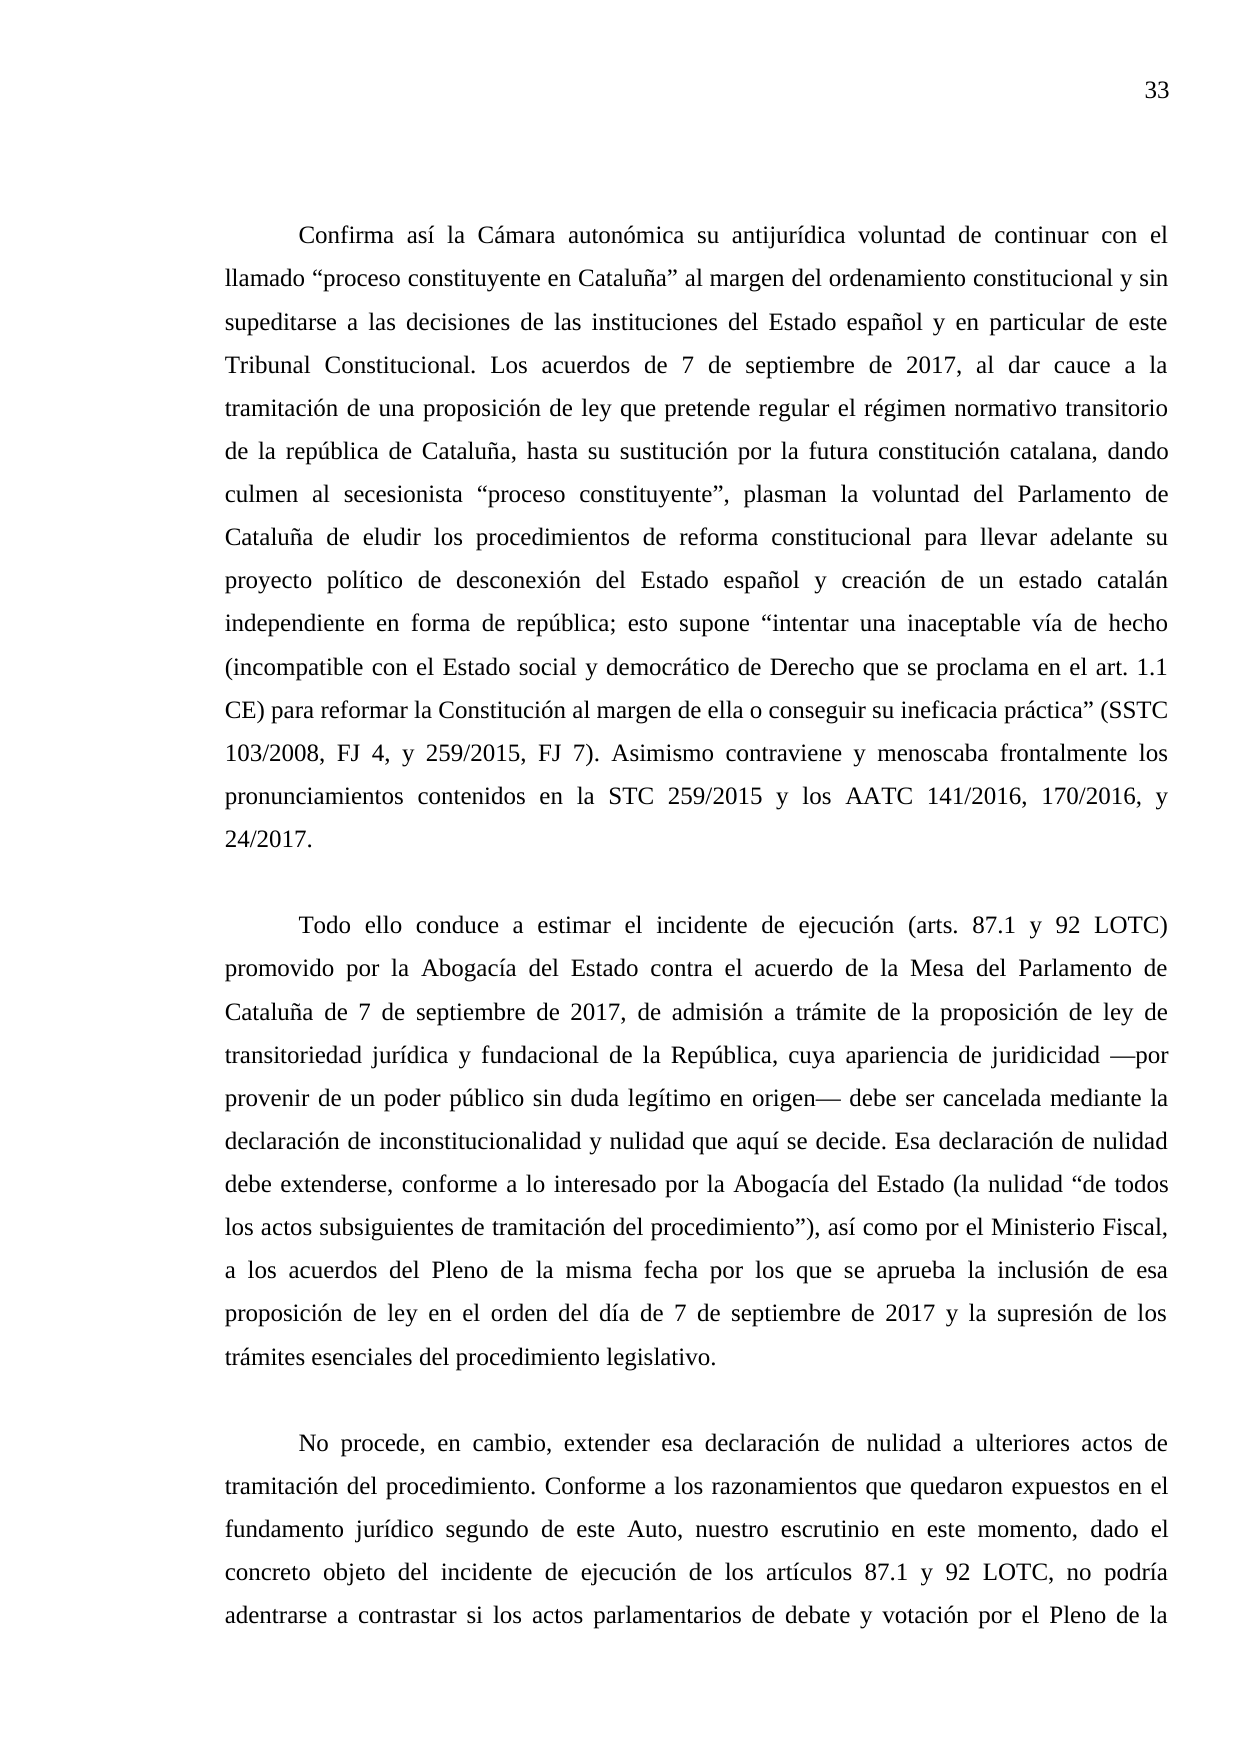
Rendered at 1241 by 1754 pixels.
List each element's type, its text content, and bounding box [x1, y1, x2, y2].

text Todo ello conduce a estimar el incidente de ejecución (arts. 87.1 y 92 LOTC) promovido por la Abogacía del Estado contra el acuerdo de la Mesa del Parlamento de Cataluña de 7 de septiembre de 2017, de admisión a trámite de la proposición de ley de transitoriedad jurídica y fundacional de la República, cuya apariencia de juridicidad —por provenir de un poder público sin duda legítimo en origen— debe ser cancelada mediante la declaración de inconstitucionalidad y nulidad que aquí se decide. Esa declaración de nulidad debe extenderse, conforme a lo interesado por la Abogacía del Estado (la nulidad “de todos los actos subsiguientes de tramitación del procedimiento”), así como por el Ministerio Fiscal, a los acuerdos del Pleno de la misma fecha por los que se aprueba la inclusión de esa proposición de ley en el orden del día de 7 de septiembre de 2017 y la supresión de los trámites esenciales del procedimiento legislativo. [224, 910, 1169, 1370]
text Confirma así la Cámara autonómica su antijurídica voluntad de continuar con el llamado “proceso constituyente en Cataluña” al margen del ordenamiento constitucional y sin supeditarse a las decisiones de las instituciones del Estado español y en particular de este Tribunal Constitucional. Los acuerdos de 7 de septiembre de 2017, al dar cauce a la tramitación de una proposición de ley que pretende regular el régimen normativo transitorio de la república de Cataluña, hasta su sustitución por la futura constitución catalana, dando culmen al secesionista “proceso constituyente”, plasman la voluntad del Parlamento de Cataluña de eludir los procedimientos de reforma constitucional para llevar adelante su proyecto político de desconexión del Estado español y creación de un estado catalán independiente en forma de república; esto supone “intentar una inaceptable vía de hecho (incompatible con el Estado social y democrático de Derecho que se proclama en el art. 1.1 CE) para reformar la Constitución al margen de ella o conseguir su ineficacia práctica” (SSTC 103/2008, FJ 4, y 259/2015, FJ 7). Asimismo contraviene y menoscaba frontalmente los pronunciamientos contenidos en la STC 259/2015 y los AATC 141/2016, 170/2016, y 24/2017. [224, 220, 1169, 853]
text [224, 1428, 1169, 1629]
